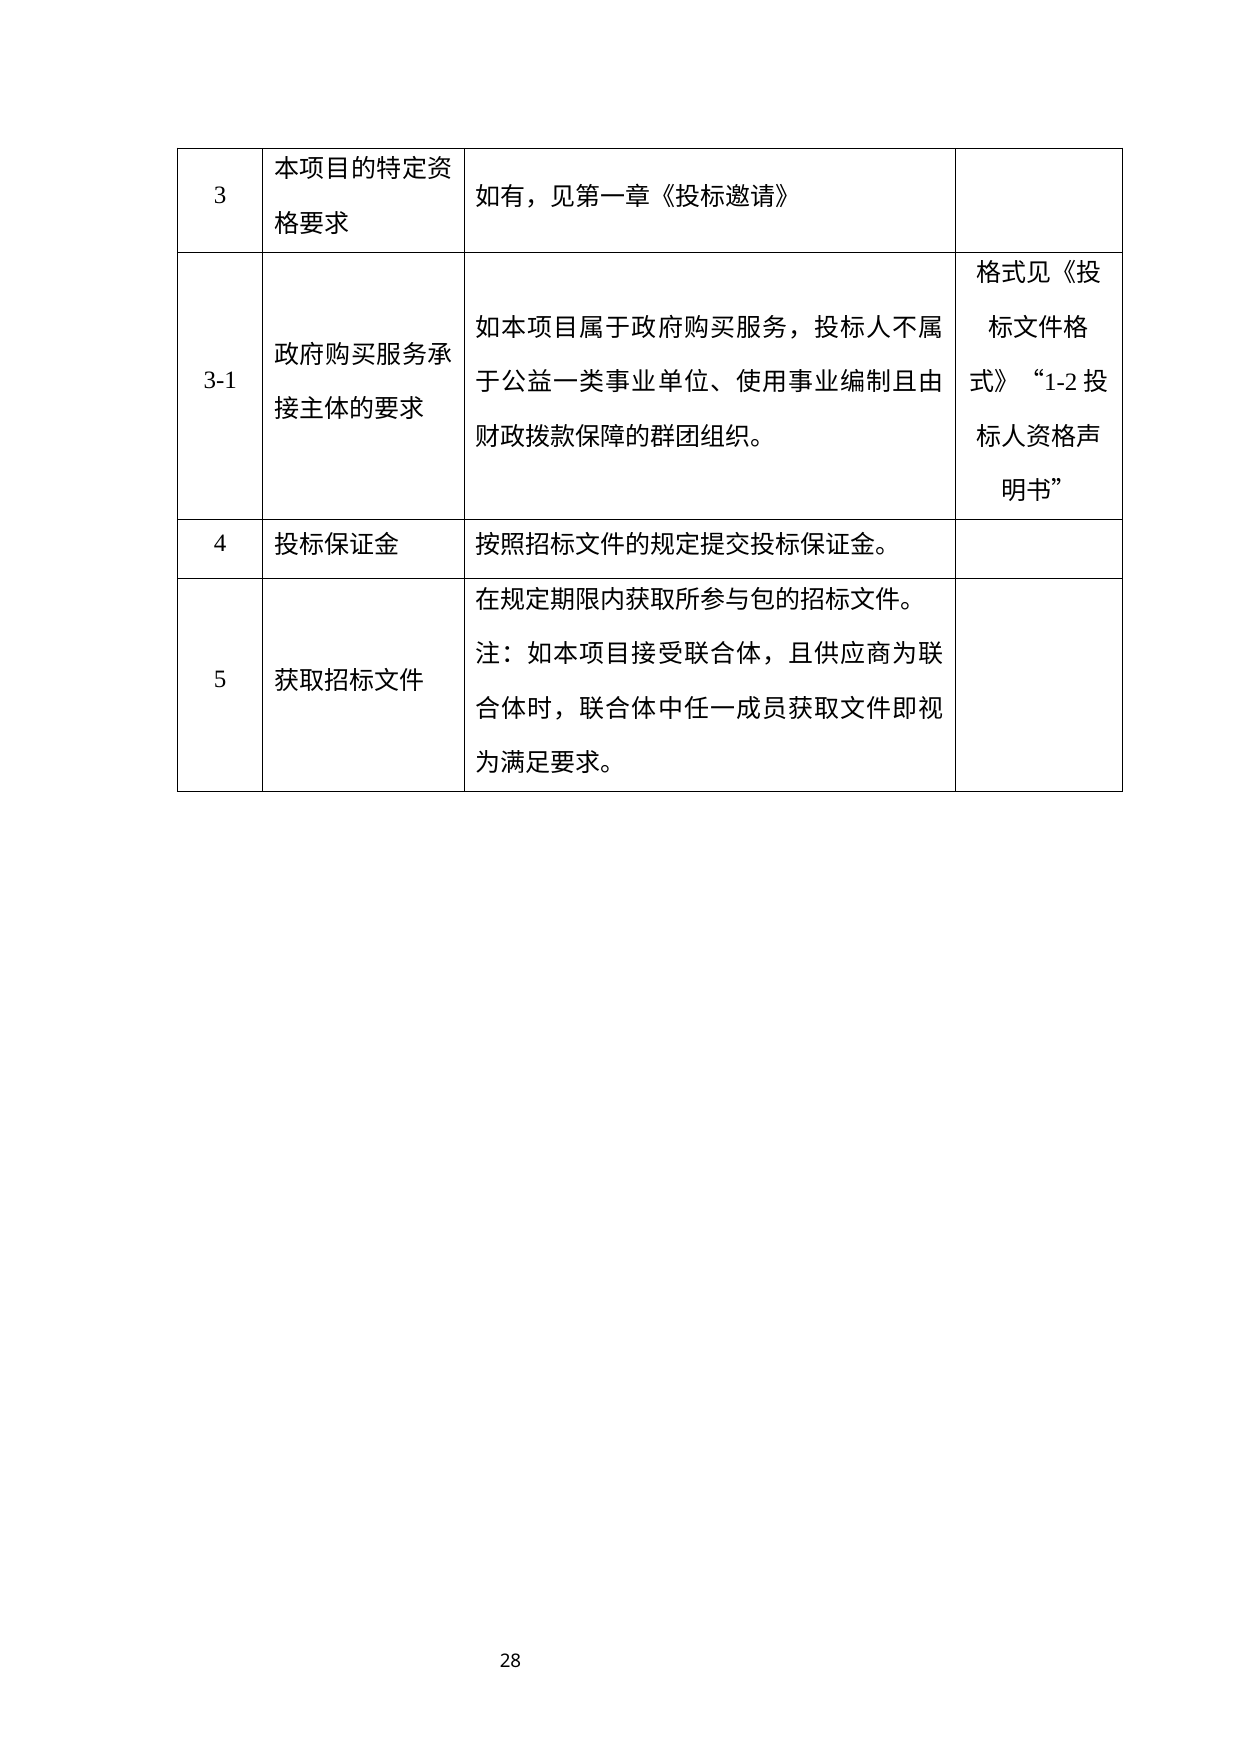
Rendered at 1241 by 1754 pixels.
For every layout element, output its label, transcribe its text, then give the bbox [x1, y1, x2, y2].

table_cell [956, 149, 1122, 252]
table_cell [956, 579, 1122, 791]
table_cell 3 [178, 149, 262, 252]
table_cell 投标保证金 [263, 520, 464, 578]
table_cell 如本项目属于政府购买服务，投标人不属于公益一类事业单位、使用事业编制且由财政拨款保障的群团组织。 [465, 253, 955, 519]
table_cell 如有，见第一章《投标邀请》 [465, 149, 955, 252]
table_cell [956, 520, 1122, 578]
table_cell 按照招标文件的规定提交投标保证金。 [465, 520, 955, 578]
table_cell 格式见《投标文件格式》“1-2 投标人资格声明书” [956, 253, 1122, 519]
table_cell 本项目的特定资格要求 [263, 149, 464, 252]
table_cell 获取招标文件 [263, 579, 464, 791]
table_cell 3-1 [178, 253, 262, 519]
table_cell 5 [178, 579, 262, 791]
table_cell 4 [178, 520, 262, 578]
table_cell 在规定期限内获取所参与包的招标文件。 注：如本项目接受联合体，且供应商为联合体时，联合体中任一成员获取文件即视为满足要求。 [465, 579, 955, 791]
table_cell 政府购买服务承接主体的要求 [263, 253, 464, 519]
